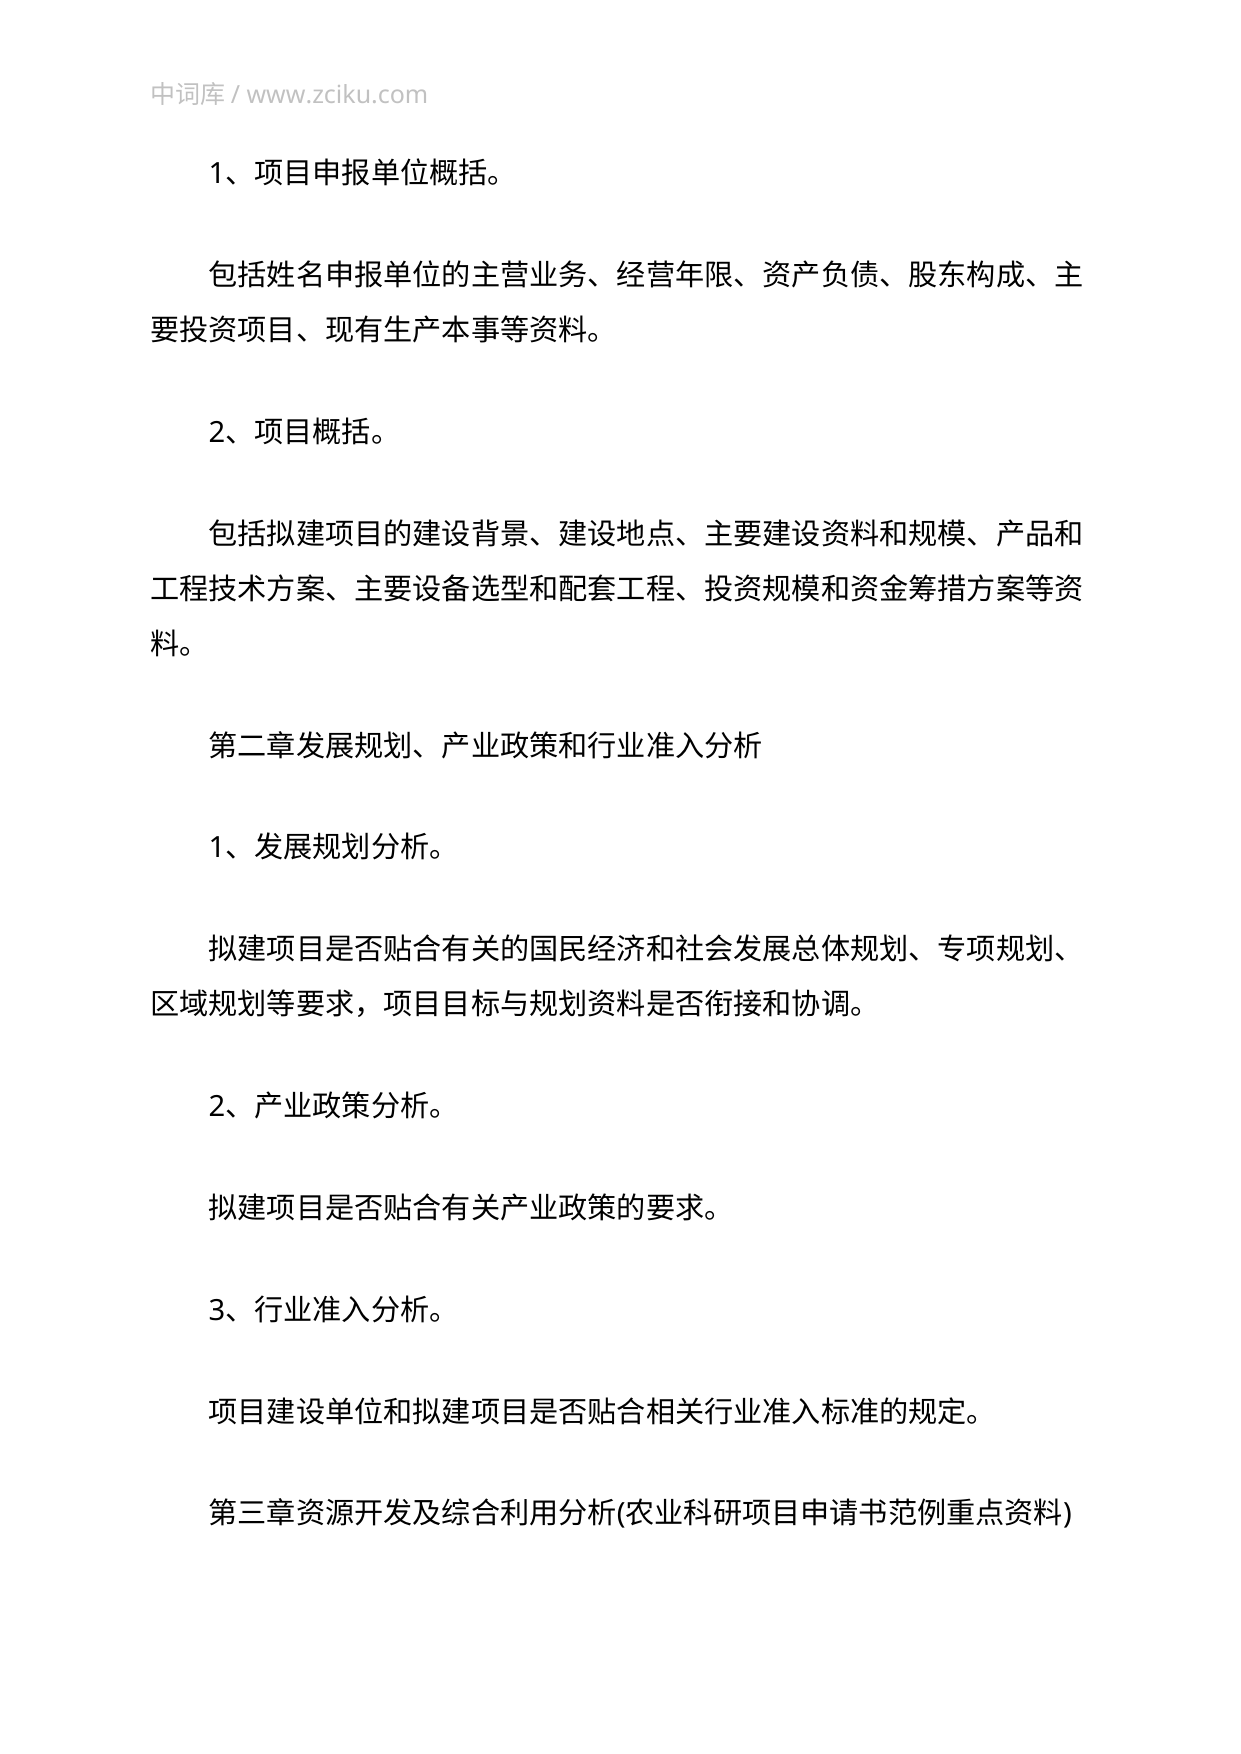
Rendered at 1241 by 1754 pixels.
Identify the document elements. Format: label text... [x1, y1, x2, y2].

text 第三章资源开发及综合利用分析(农业科研项目申请书范例重点资料) [150, 1490, 1090, 1532]
text 项目建设单位和拟建项目是否贴合相关行业准入标准的规定。 [150, 1388, 1090, 1431]
text 1、项目申报单位概括。 [150, 150, 1090, 192]
text 第二章发展规划、产业政策和行业准入分析 [150, 722, 1090, 764]
text 拟建项目是否贴合有关产业政策的要求。 [150, 1184, 1090, 1227]
text 1、发展规划分析。 [150, 824, 1090, 866]
text 3、行业准入分析。 [150, 1286, 1090, 1329]
text 包括姓名申报单位的主营业务、经营年限、资产负债、股东构成、主要投资项目、现有生产本事等资料。 [150, 252, 1090, 349]
text 拟建项目是否贴合有关的国民经济和社会发展总体规划、专项规划、区域规划等要求，项目目标与规划资料是否衔接和协调。 [150, 926, 1090, 1023]
text 包括拟建项目的建设背景、建设地点、主要建设资料和规模、产品和工程技术方案、主要设备选型和配套工程、投资规模和资金筹措方案等资料。 [150, 511, 1090, 663]
text 2、产业政策分析。 [150, 1083, 1090, 1125]
text 2、项目概括。 [150, 409, 1090, 451]
